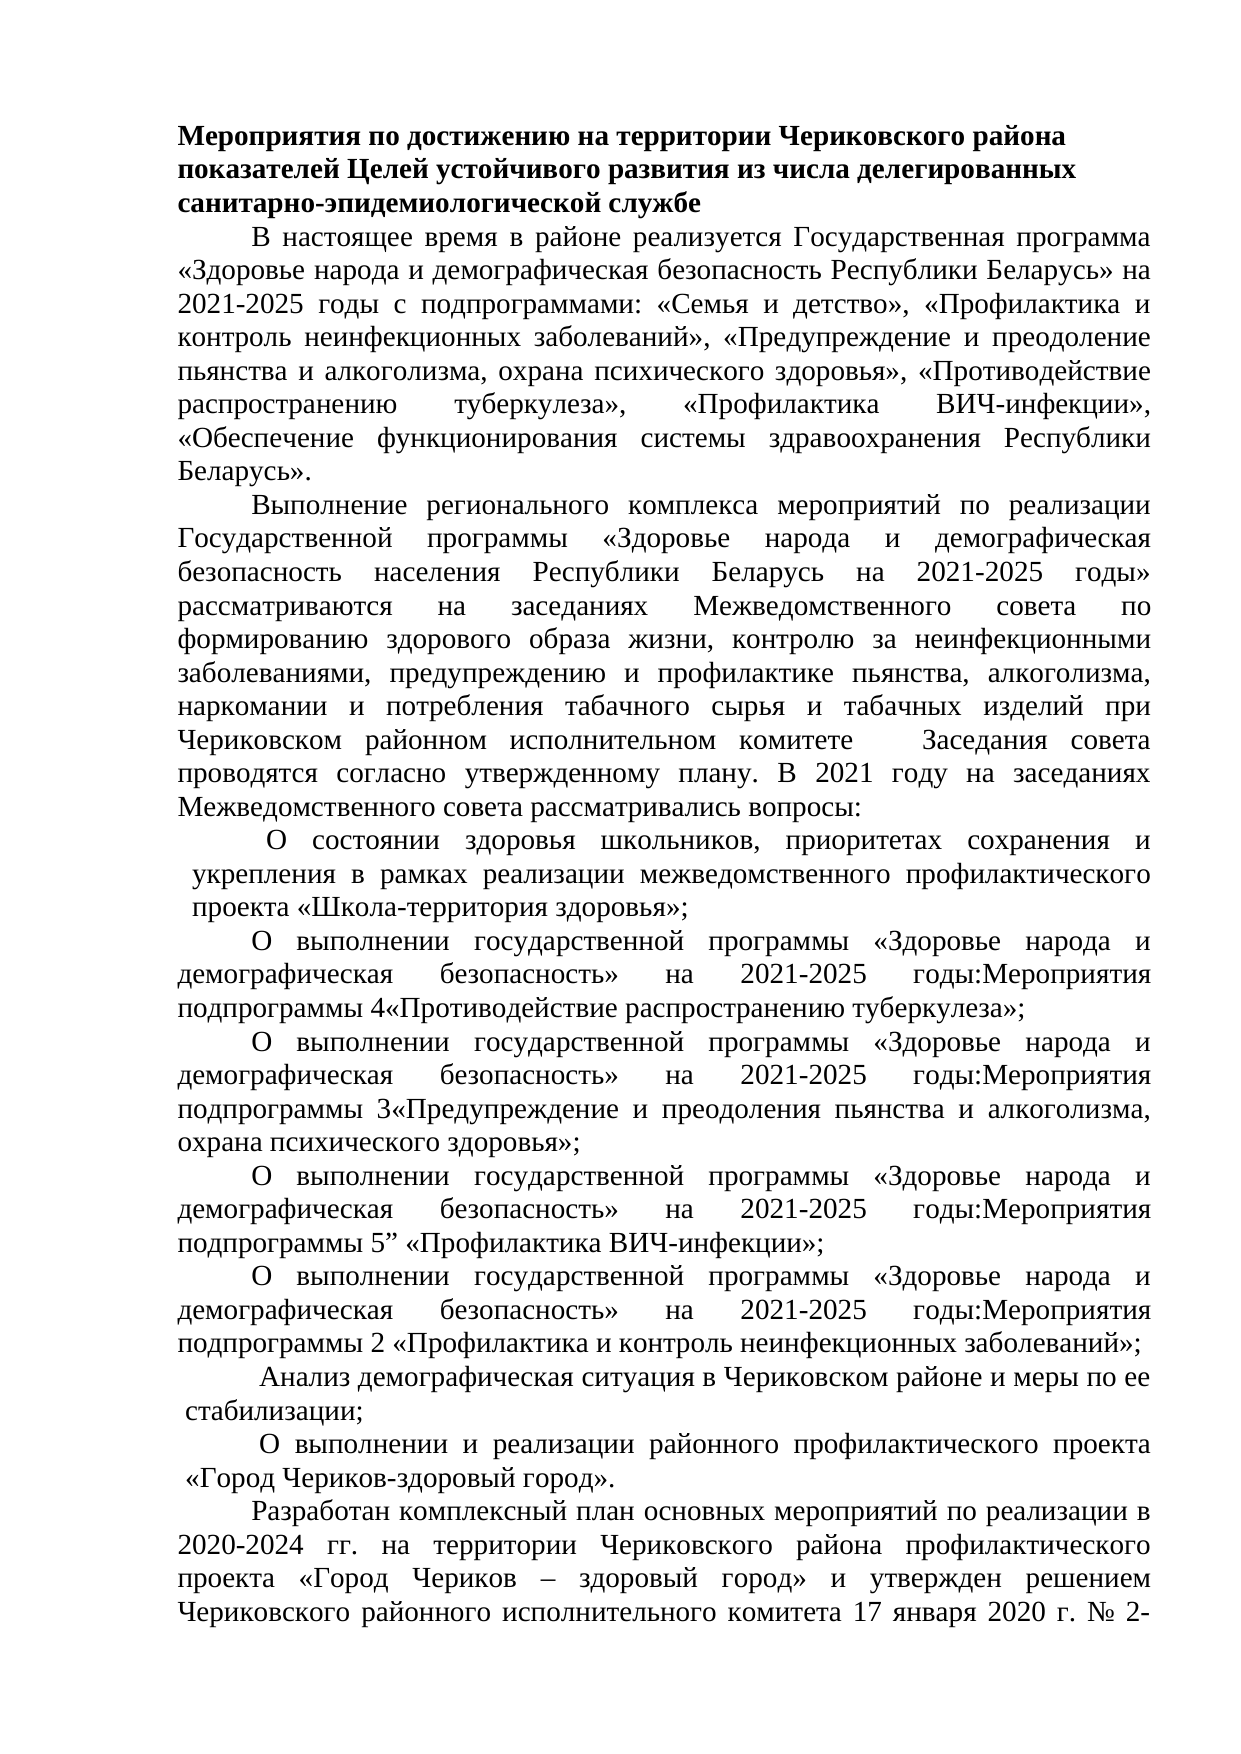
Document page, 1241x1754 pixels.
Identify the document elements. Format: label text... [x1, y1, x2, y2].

text О выполнении государственной программы «Здоровье народа и демографическая безопасность» на 2021-2025 годы:Мероприятия подпрограммы 3«Предупреждение и преодоления пьянства и алкоголизма, охрана психического здоровья»; [177, 1024, 1152, 1158]
text Мероприятия по достижению на территории Чериковского района показателей Целей устойчивого развития из числа делегированных санитарно-эпидемиологической службе [177, 118, 1152, 219]
text О выполнении государственной программы «Здоровье народа и демографическая безопасность» на 2021-2025 годы:Мероприятия подпрограммы 2 «Профилактика и контроль неинфекционных заболеваний»; [177, 1258, 1152, 1359]
text Анализ демографическая ситуация в Чериковском районе и меры по ее стабилизации; [185, 1359, 1152, 1426]
text В настоящее время в районе реализуется Государственная программа «Здоровье народа и демографическая безопасность Республики Беларусь» на 2021-2025 годы с подпрограммами: «Семья и детство», «Профилактика и контроль неинфекционных заболеваний», «Предупреждение и преодоление пьянства и алкоголизма, охрана психического здоровья», «Противодействие распространению туберкулеза», «Профилактика ВИЧ-инфекции», «Обеспечение функционирования системы здравоохранения Республики Беларусь». [177, 219, 1152, 487]
text О выполнении государственной программы «Здоровье народа и демографическая безопасность» на 2021-2025 годы:Мероприятия подпрограммы 4«Противодействие распространению туберкулеза»; [177, 923, 1152, 1024]
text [177, 1493, 1152, 1627]
text О состоянии здоровья школьников, приоритетах сохранения и укрепления в рамках реализации межведомственного профилактического проекта «Школа-территория здоровья»; [192, 822, 1152, 923]
text О выполнении государственной программы «Здоровье народа и демографическая безопасность» на 2021-2025 годы:Мероприятия подпрограммы 5” «Профилактика ВИЧ-инфекции»; [177, 1158, 1152, 1258]
text Выполнение регионального комплекса мероприятий по реализации Государственной программы «Здоровье народа и демографическая безопасность населения Республики Беларусь на 2021-2025 годы» рассматриваются на заседаниях Межведомственного совета по формированию здорового образа жизни, контролю за неинфекционными заболеваниями, предупреждению и профилактике пьянства, алкоголизма, наркомании и потребления табачного сырья и табачных изделий при Чериковском районном исполнительном комитете Заседания совета проводятся согласно утвержденному плану. В 2021 году на заседаниях Межведомственного совета рассматривались вопросы: [177, 487, 1152, 822]
text О выполнении и реализации районного профилактического проекта «Город Чериков-здоровый город». [185, 1426, 1152, 1493]
